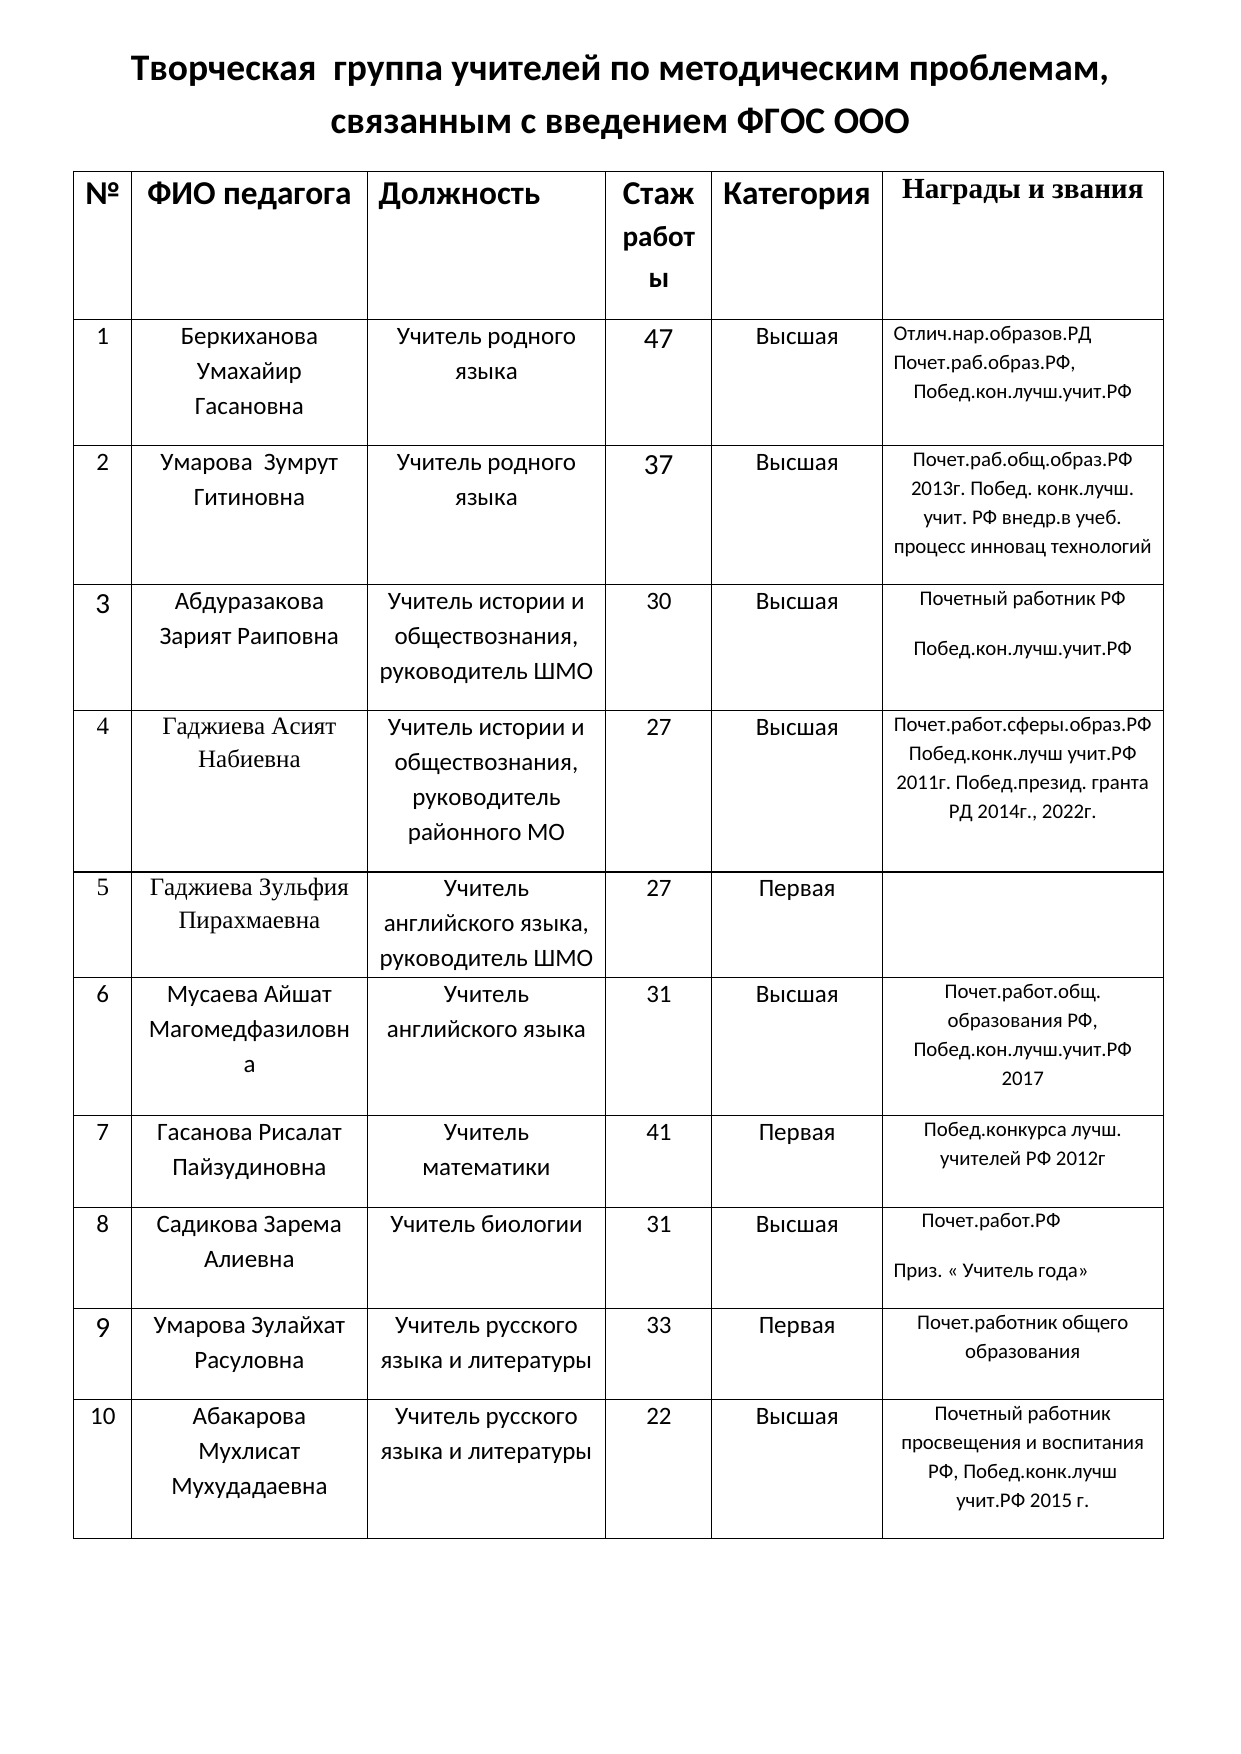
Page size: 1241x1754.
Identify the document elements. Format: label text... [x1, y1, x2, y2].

table_cell Побед.конкурса лучш. учителей РФ 2012г [883, 1116, 1163, 1207]
table_cell Учитель английского языка, руководитель ШМО [368, 873, 605, 977]
table_header Должность [368, 172, 605, 319]
table_cell Беркиханова Умахайир Гасановна [132, 320, 367, 445]
table_cell Почет.работ.РФ Приз. « Учитель года» [883, 1208, 1163, 1308]
table_cell Первая [712, 873, 882, 977]
table_header № [74, 172, 131, 319]
table_header Категория [712, 172, 882, 319]
text Творческая группа учителей по методическим проблемам, связанным с введением ФГОС ООО [74, 44, 1167, 143]
table_cell Гаджиева Асият Набиевна [132, 711, 367, 871]
table_cell 10 [74, 1400, 131, 1538]
table_cell 41 [606, 1116, 711, 1207]
table_cell 6 [74, 978, 131, 1115]
table_cell Высшая [712, 711, 882, 871]
table_cell Высшая [712, 585, 882, 710]
table_cell Гаджиева Зульфия Пирахмаевна [132, 873, 367, 977]
table_cell Учитель родного языка [368, 446, 605, 584]
table_cell Высшая [712, 320, 882, 445]
table_cell 37 [606, 446, 711, 584]
table_cell 31 [606, 978, 711, 1115]
table_cell Высшая [712, 1400, 882, 1538]
table_cell Гасанова Рисалат Пайзудиновна [132, 1116, 367, 1207]
table_cell Умарова Зумрут Гитиновна [132, 446, 367, 584]
table_cell Умарова Зулайхат Расуловна [132, 1309, 367, 1399]
table_cell Почет.работник общего образования [883, 1309, 1163, 1399]
table_cell Почетный работник просвещения и воспитания РФ, Побед.конк.лучш учит.РФ 2015 г. [883, 1400, 1163, 1538]
table_cell Почетный работник РФ Побед.кон.лучш.учит.РФ [883, 585, 1163, 710]
table_cell Мусаева Айшат Магомедфазиловна [132, 978, 367, 1115]
table_cell Почет.работ.общ. образования РФ, Побед.кон.лучш.учит.РФ 2017 [883, 978, 1163, 1115]
table_cell Высшая [712, 446, 882, 584]
table_cell Учитель истории и обществознания, руководитель районного МО [368, 711, 605, 871]
table_cell Садикова Зарема Алиевна [132, 1208, 367, 1308]
table_cell 8 [74, 1208, 131, 1308]
table_header Награды и звания [883, 172, 1163, 319]
table_cell Почет.работ.сферы.образ.РФ Побед.конк.лучш учит.РФ 2011г. Побед.презид. гранта РД 2014г., 2022г. [883, 711, 1163, 871]
table_cell 9 [74, 1309, 131, 1399]
table_cell 47 [606, 320, 711, 445]
table_cell 4 [74, 711, 131, 871]
table_cell 31 [606, 1208, 711, 1308]
table_cell Учитель русского языка и литературы [368, 1309, 605, 1399]
table_cell Высшая [712, 1208, 882, 1308]
table_cell Учитель биологии [368, 1208, 605, 1308]
table_cell 1 [74, 320, 131, 445]
table_cell Первая [712, 1309, 882, 1399]
table_cell 22 [606, 1400, 711, 1538]
table_cell Первая [712, 1116, 882, 1207]
table_header Стаж работы [606, 172, 711, 319]
table_cell Учитель русского языка и литературы [368, 1400, 605, 1538]
table_cell 27 [606, 873, 711, 977]
table_cell Почет.раб.общ.образ.РФ 2013г. Побед. конк.лучш. учит. РФ внедр.в учеб. процесс инновац технологий [883, 446, 1163, 584]
table_cell 7 [74, 1116, 131, 1207]
table_cell Абакарова Мухлисат Мухудадаевна [132, 1400, 367, 1538]
table_cell Учитель родного языка [368, 320, 605, 445]
table_cell Учитель истории и обществознания, руководитель ШМО [368, 585, 605, 710]
table_cell [883, 873, 1163, 977]
table_cell Абдуразакова Зарият Раиповна [132, 585, 367, 710]
table_cell 30 [606, 585, 711, 710]
table_cell Отлич.нар.образов.РД Почет.раб.образ.РФ, Побед.кон.лучш.учит.РФ [883, 320, 1163, 445]
table_cell 27 [606, 711, 711, 871]
table_cell Учитель математики [368, 1116, 605, 1207]
table_cell 2 [74, 446, 131, 584]
table_cell 33 [606, 1309, 711, 1399]
table_cell 3 [74, 585, 131, 710]
table_header ФИО педагога [132, 172, 367, 319]
table_cell Высшая [712, 978, 882, 1115]
table_cell 5 [74, 873, 131, 977]
table_cell Учитель английского языка [368, 978, 605, 1115]
